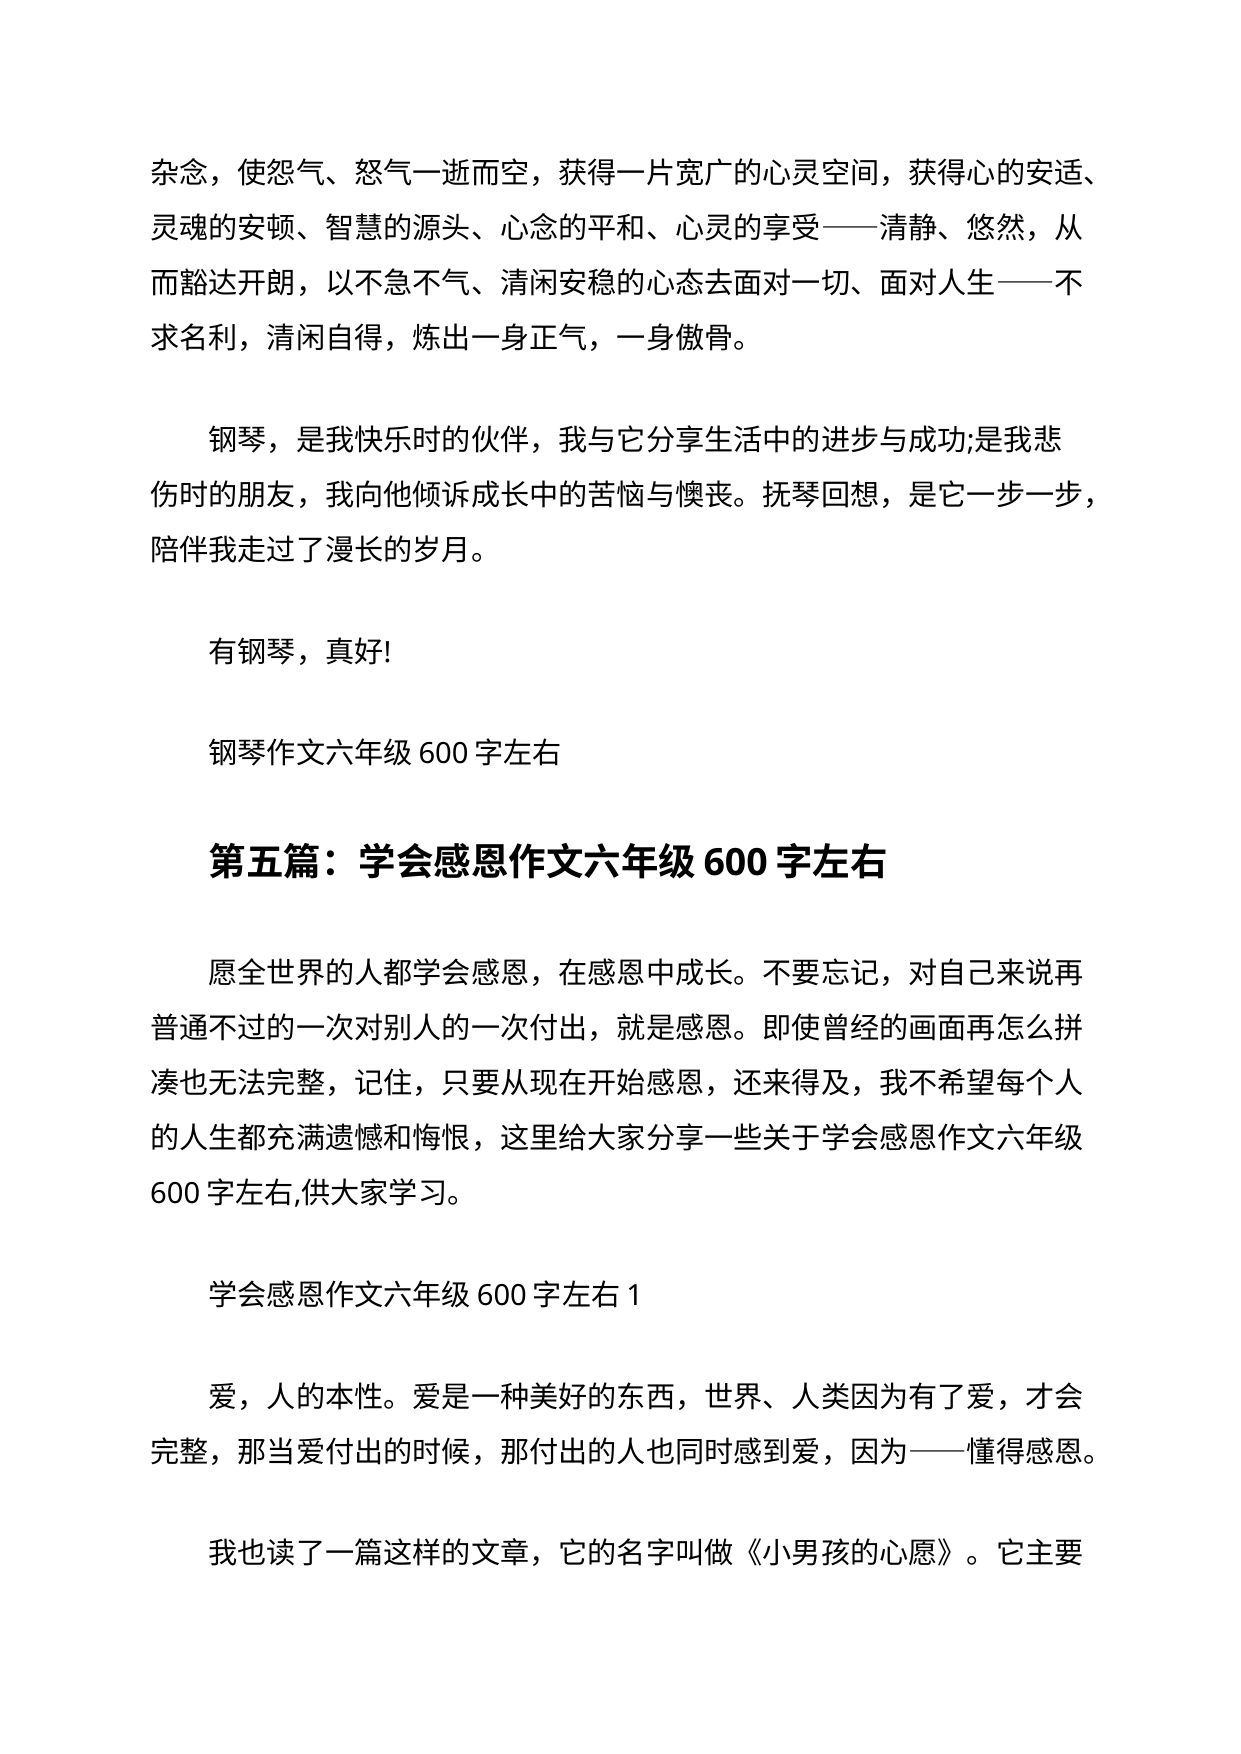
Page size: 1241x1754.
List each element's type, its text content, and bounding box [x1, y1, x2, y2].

text 愿全世界的人都学会感恩，在感恩中成长。不要忘记，对自己来说再普通不过的一次对别人的一次付出，就是感恩。即使曾经的画面再怎么拼凑也无法完整，记住，只要从现在开始感恩，还来得及，我不希望每个人的人生都充满遗憾和悔恨，这里给大家分享一些关于学会感恩作文六年级600字左右,供大家学习。 [150, 950, 1090, 1212]
text 爱，人的本性。爱是一种美好的东西，世界、人类因为有了爱，才会完整，那当爱付出的时候，那付出的人也同时感到爱，因为——懂得感恩。 [150, 1373, 1090, 1470]
text 学会感恩作文六年级600字左右1 [150, 1271, 1090, 1314]
text 第五篇：学会感恩作文六年级600字左右 [150, 832, 1090, 887]
text 钢琴作文六年级600字左右 [150, 730, 1090, 772]
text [150, 150, 1090, 357]
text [150, 1530, 1090, 1572]
text 有钢琴，真好! [150, 628, 1090, 671]
text 钢琴，是我快乐时的伙伴，我与它分享生活中的进步与成功;是我悲伤时的朋友，我向他倾诉成长中的苦恼与懊丧。抚琴回想，是它一步一步，陪伴我走过了漫长的岁月。 [150, 416, 1090, 569]
